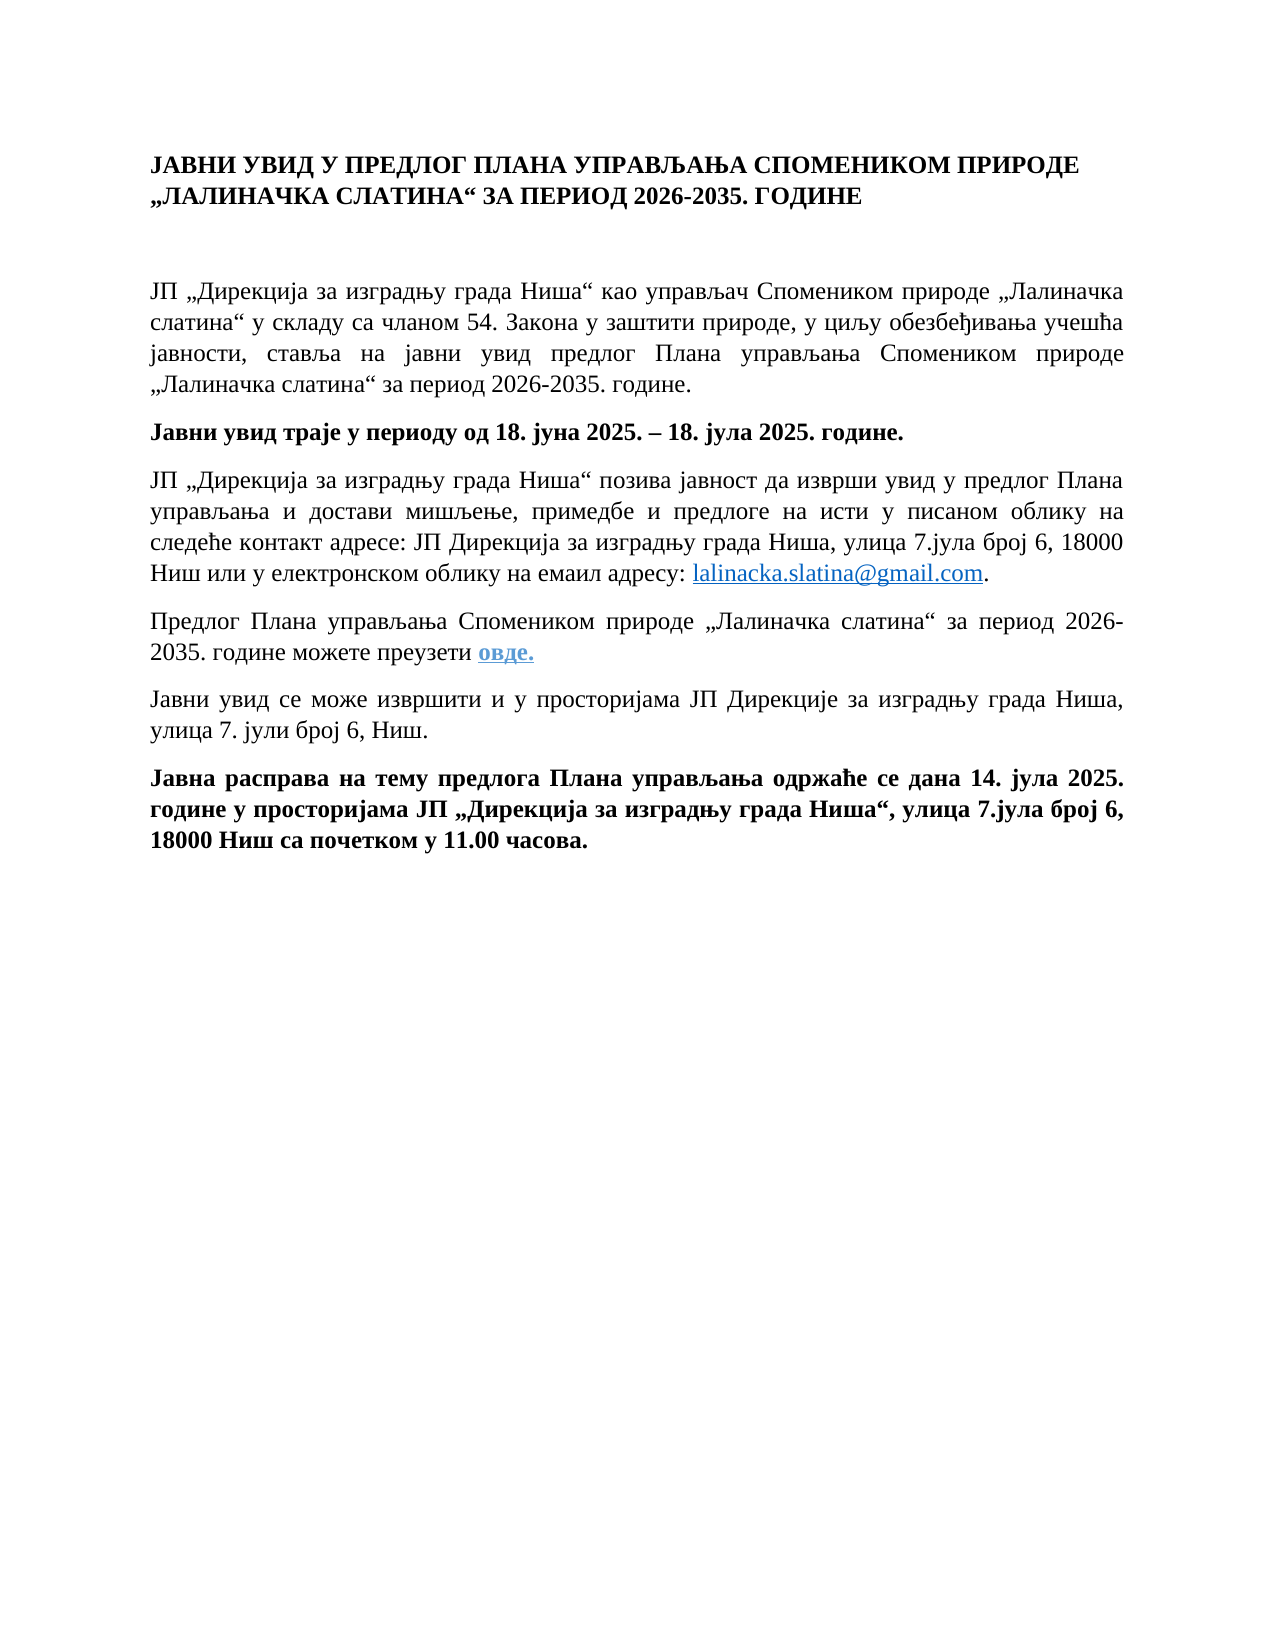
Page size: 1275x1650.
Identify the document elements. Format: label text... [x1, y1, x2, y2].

text ЈП „Дирекција за изградњу града Ниша“ позива јавност да изврши увид у предлог Плана управљања и достави мишљење, примедбе и предлоге на исти у писаном облику на следеће контакт адресе: ЈП Дирекција за изградњу града Ниша, улица 7.јула број 6, 18000 Ниш или у електронском облику на емаил адресу: lalinacka.slatina@gmail.com. [150, 465, 1125, 587]
text Јавни увид траје у периоду од 18. јуна 2025. – 18. јула 2025. године. [150, 417, 1125, 446]
text Јавни увид се може извршити и у просторијама ЈП Дирекције за изградњу града Ниша, улица 7. јули број 6, Ниш. [150, 684, 1125, 744]
text Предлог Плана управљања Спомеником природе „Лалиначка слатина“ за период 2026-2035. године можете преузети овде. [150, 606, 1125, 666]
text ЈП „Дирекција за изградњу града Ниша“ као управљач Спомеником природе „Лалиначка слатина“ у складу са чланом 54. Закона у заштити природе, у циљу обезбеђивања учешћа јавности, ставља на јавни увид предлог Плана управљања Спомеником природе „Лалиначка слатина“ за период 2026-2035. године. [150, 276, 1125, 398]
text ЈАВНИ УВИД У ПРЕДЛОГ ПЛАНА УПРАВЉАЊА СПОМЕНИКОМ ПРИРОДЕ „ЛАЛИНАЧКА СЛАТИНА“ ЗА ПЕРИОД 2026-2035. ГОДИНЕ [150, 150, 1125, 210]
text Јавна расправа на тему предлога Плана управљања одржаће се дана 14. јула 2025. године у просторијама ЈП „Дирекција за изградњу града Ниша“, улица 7.јула број 6, 18000 Ниш са почетком у 11.00 часова. [150, 763, 1125, 854]
